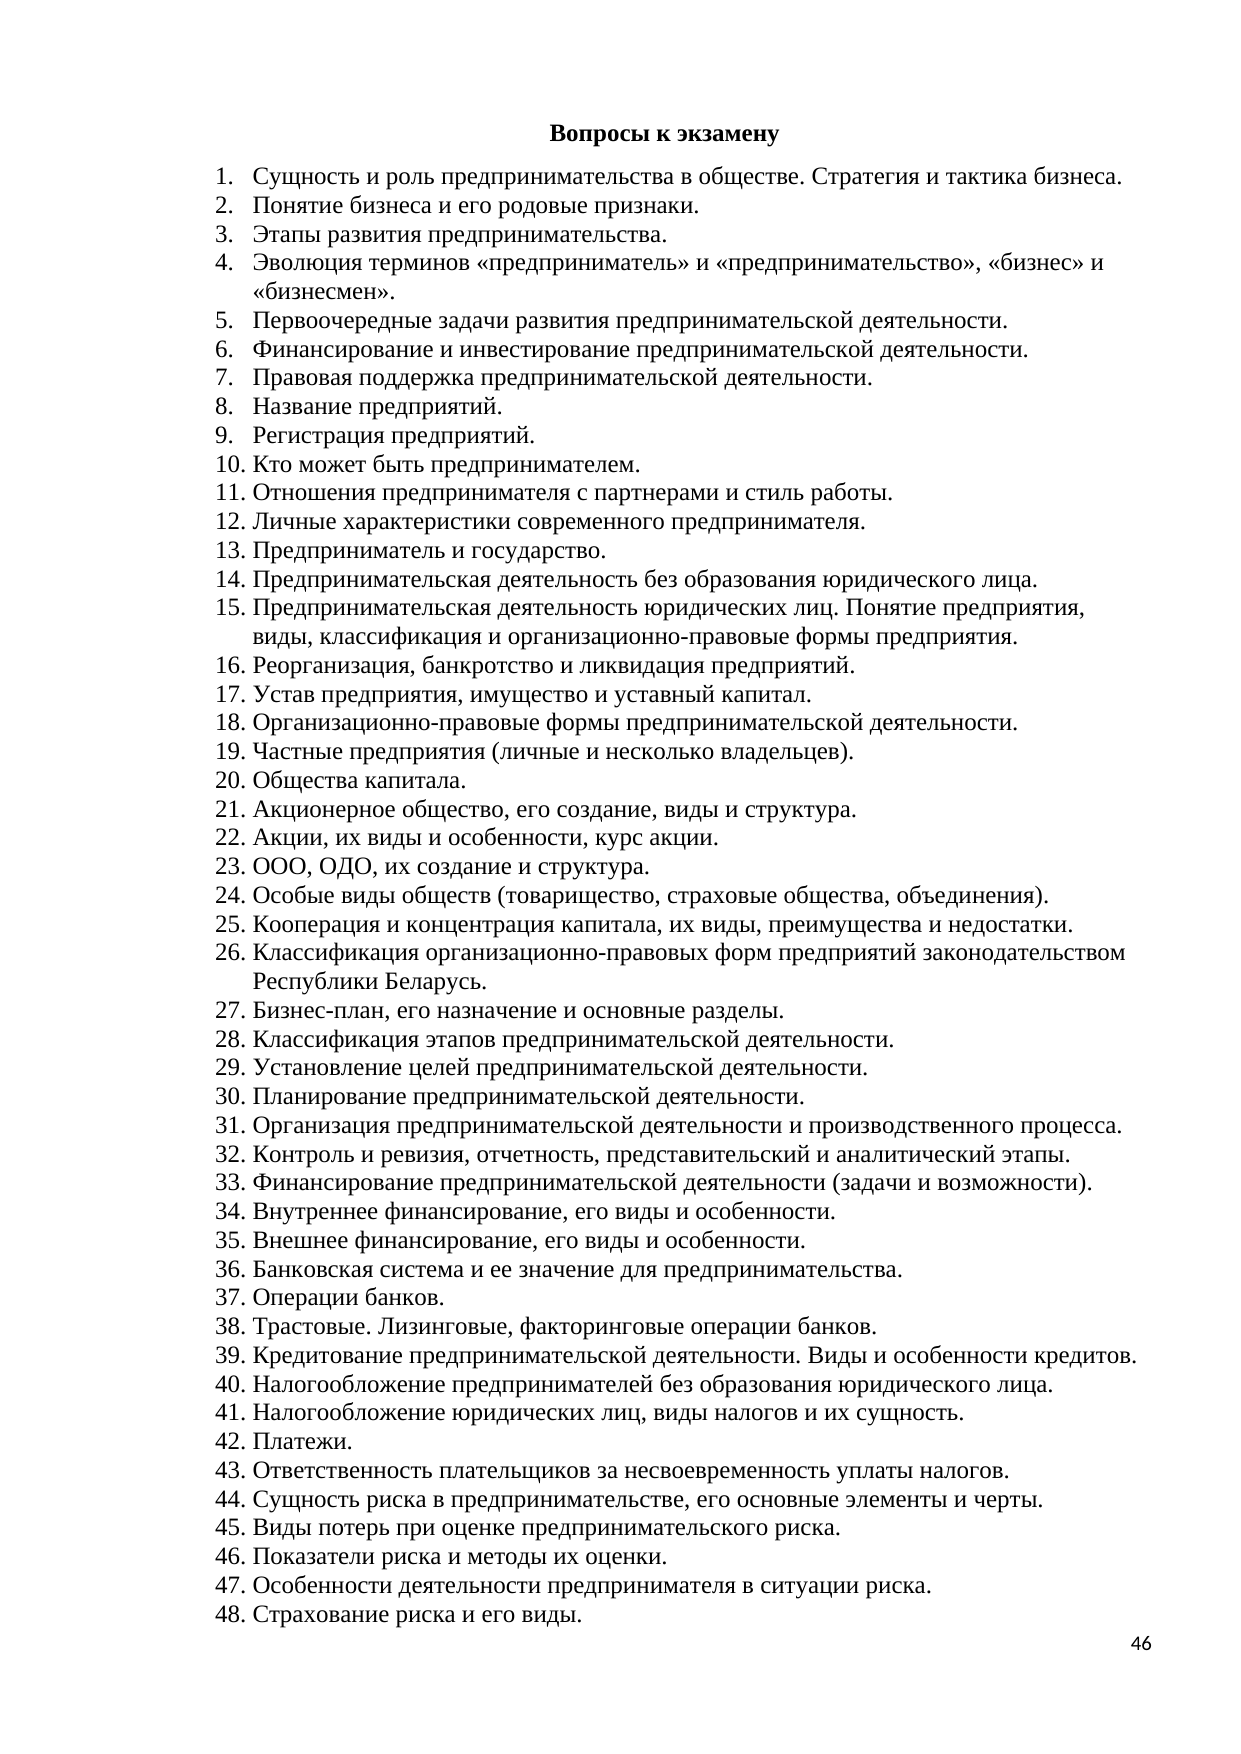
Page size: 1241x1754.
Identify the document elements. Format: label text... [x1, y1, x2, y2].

list Бизнес-план, его назначение и основные разделы. [215, 995, 1152, 1024]
list Классификация этапов предпринимательской деятельности. [215, 1024, 1152, 1052]
list Акции, их виды и особенности, курс акции. [215, 822, 1152, 851]
list Этапы развития предпринимательства. [215, 219, 1152, 247]
list Установление целей предпринимательской деятельности. [215, 1052, 1152, 1081]
list Внешнее финансирование, его виды и особенности. [215, 1225, 1152, 1254]
list Финансирование и инвестирование предпринимательской деятельности. [215, 334, 1152, 362]
list Финансирование предпринимательской деятельности (задачи и возможности). [215, 1167, 1152, 1196]
list Правовая поддержка предпринимательской деятельности. [215, 362, 1152, 391]
list Страхование риска и его виды. [215, 1599, 1152, 1627]
list Особенности деятельности предпринимателя в ситуации риска. [215, 1570, 1152, 1599]
list Внутреннее финансирование, его виды и особенности. [215, 1196, 1152, 1225]
list Понятие бизнеса и его родовые признаки. [215, 190, 1152, 219]
list Планирование предпринимательской деятельности. [215, 1081, 1152, 1110]
list Кредитование предпринимательской деятельности. Виды и особенности кредитов. [215, 1340, 1152, 1369]
list Особые виды обществ (товарищество, страховые общества, объединения). [215, 880, 1152, 909]
list ООО, ОДО, их создание и структура. [215, 851, 1152, 880]
list Сущность и роль предпринимательства в обществе. Стратегия и тактика бизнеса. [215, 161, 1152, 190]
list Сущность риска в предпринимательстве, его основные элементы и черты. [215, 1484, 1152, 1512]
list Общества капитала. [215, 765, 1152, 794]
list Отношения предпринимателя с партнерами и стиль работы. [215, 477, 1152, 506]
list Кооперация и концентрация капитала, их виды, преимущества и недостатки. [215, 909, 1152, 937]
list Операции банков. [215, 1282, 1152, 1311]
list Организация предпринимательской деятельности и производственного процесса. [215, 1110, 1152, 1139]
list Название предприятий. [215, 391, 1152, 420]
list Акционерное общество, его создание, виды и структура. [215, 794, 1152, 822]
list Организационно-правовые формы предпринимательской деятельности. [215, 707, 1152, 736]
list Частные предприятия (личные и несколько владельцев). [215, 736, 1152, 765]
list Ответственность плательщиков за несвоевременность уплаты налогов. [215, 1455, 1152, 1484]
list Кто может быть предпринимателем. [215, 449, 1152, 477]
list Предприниматель и государство. [215, 535, 1152, 564]
list Налогообложение юридических лиц, виды налогов и их сущность. [215, 1397, 1152, 1426]
list Регистрация предприятий. [215, 420, 1152, 449]
list Первоочередные задачи развития предпринимательской деятельности. [215, 305, 1152, 334]
list Классификация организационно-правовых форм предприятий законодательством Республики Беларусь. [215, 937, 1152, 995]
text Вопросы к экзамену [177, 118, 1152, 147]
list Трастовые. Лизинговые, факторинговые операции банков. [215, 1311, 1152, 1340]
list Реорганизация, банкротство и ликвидация предприятий. [215, 650, 1152, 679]
list Налогообложение предпринимателей без образования юридического лица. [215, 1369, 1152, 1397]
list Эволюция терминов «предприниматель» и «предпринимательство», «бизнес» и «бизнесмен». [215, 247, 1152, 305]
list Платежи. [215, 1426, 1152, 1455]
list Виды потерь при оценке предпринимательского риска. [215, 1512, 1152, 1541]
list Предпринимательская деятельность без образования юридического лица. [215, 564, 1152, 592]
list Предпринимательская деятельность юридических лиц. Понятие предприятия, виды, классификация и организационно-правовые формы предприятия. [215, 592, 1152, 650]
list Показатели риска и методы их оценки. [215, 1541, 1152, 1570]
list Устав предприятия, имущество и уставный капитал. [215, 679, 1152, 707]
list Контроль и ревизия, отчетность, представительский и аналитический этапы. [215, 1139, 1152, 1167]
list Личные характеристики современного предпринимателя. [215, 506, 1152, 535]
list Банковская система и ее значение для предпринимательства. [215, 1254, 1152, 1282]
